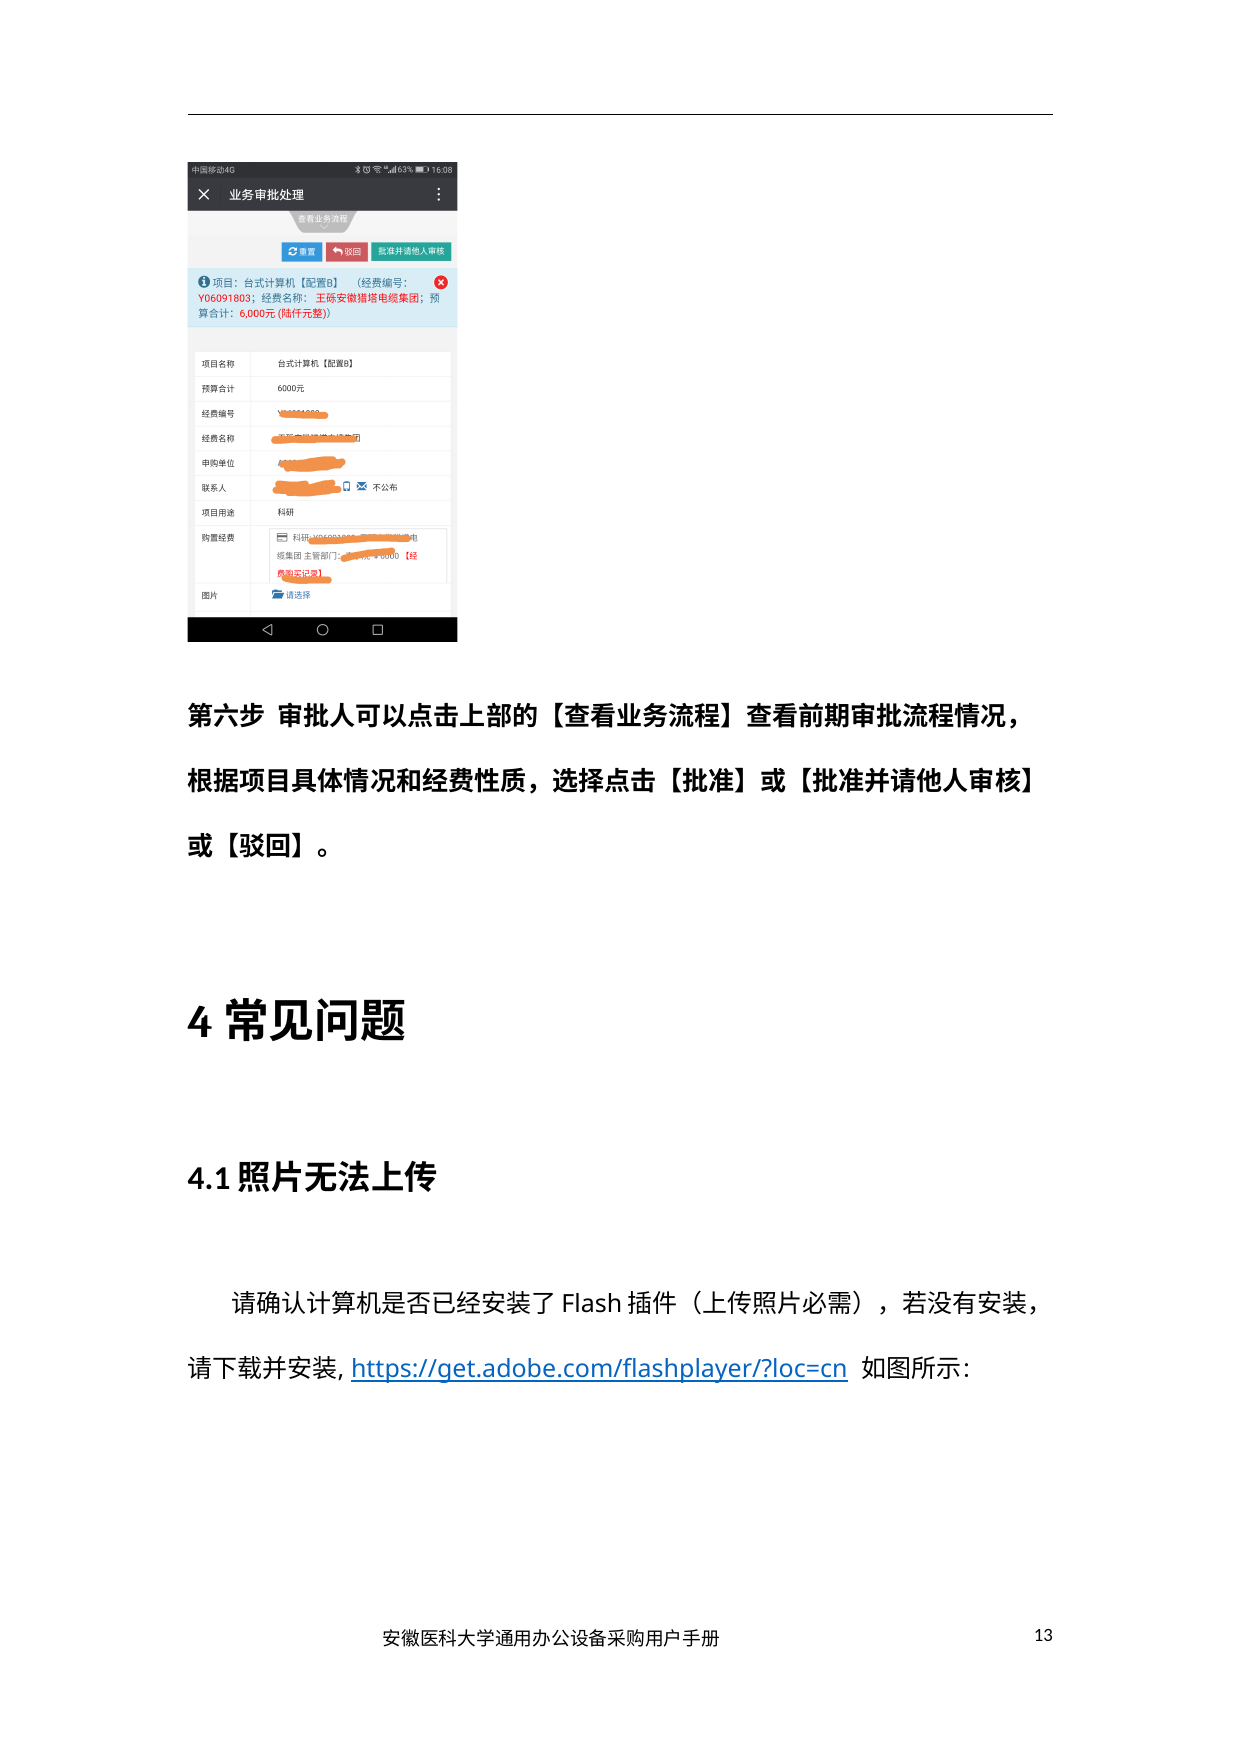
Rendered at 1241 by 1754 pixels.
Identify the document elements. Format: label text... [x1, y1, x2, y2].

text 请确认计算机是否已经安装了Flash插件（上传照片必需），若没有安装，请下载并安装, https://get.adobe.com/flashplayer/?loc=cn 如图所示： [187, 1269, 1053, 1399]
text 第六步 审批人可以点击上部的【查看业务流程】查看前期审批流程情况，根据项目具体情况和经费性质，选择点击【批准】或【批准并请他人审核】或【驳回】。 [187, 682, 1053, 877]
subtitle 4.1 照片无法上传 [187, 1142, 1053, 1207]
picture [187, 162, 458, 642]
subtitle 4 常见问题 [187, 969, 1053, 1067]
